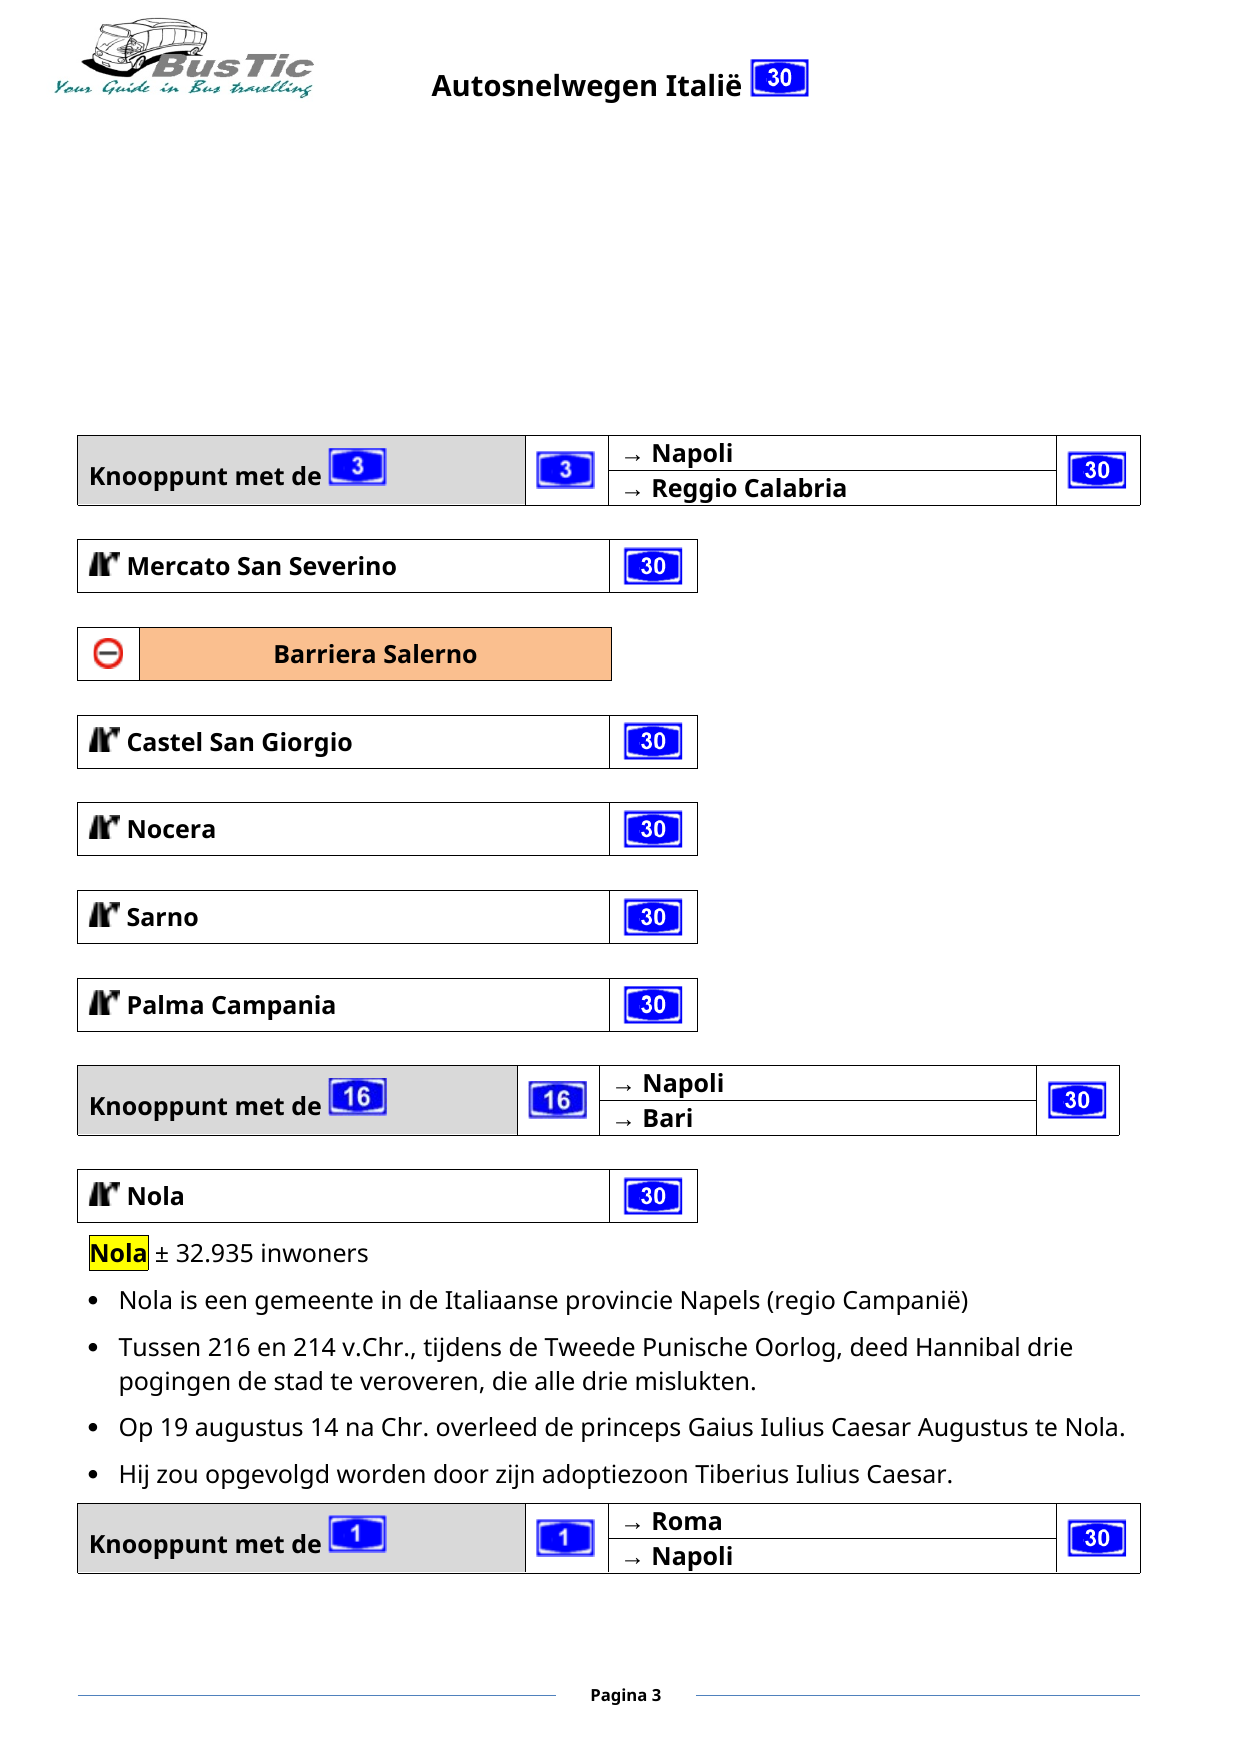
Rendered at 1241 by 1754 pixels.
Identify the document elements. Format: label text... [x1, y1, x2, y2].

table_header Sarno [78, 891, 609, 943]
picture [88, 727, 120, 752]
table_header [526, 436, 608, 504]
text Op 19 augustus 14 na Chr. overleed de princeps Gaius Iulius Caesar Augustus te Nola. [89, 1410, 1152, 1444]
table_header Barriera Salerno [140, 628, 611, 680]
picture [536, 1519, 595, 1557]
text Nola ± 32.935 inwoners [149, 1235, 1152, 1270]
table_header [610, 979, 697, 1031]
table_header Castel San Giorgio [78, 716, 609, 768]
picture [623, 810, 683, 848]
table_header [610, 716, 697, 768]
table_header Mercato San Severino [78, 540, 609, 592]
picture [88, 552, 120, 576]
picture [88, 815, 120, 839]
picture [528, 1081, 587, 1119]
picture [1067, 1519, 1127, 1557]
table_header [610, 803, 697, 855]
table_header [610, 1170, 697, 1222]
picture [328, 448, 387, 486]
picture [536, 451, 595, 489]
table_header Knooppunt met de [78, 436, 525, 504]
text Nola is een gemeente in de Italiaanse provincie Napels (regio Campanië) [89, 1283, 1152, 1317]
text Tussen 216 en 214 v.Chr., tijdens de Tweede Punische Oorlog, deed Hannibal drie pogingen de stad te veroveren, die alle drie mislukten. [89, 1329, 1152, 1398]
picture [88, 990, 120, 1015]
table_header [1037, 1066, 1119, 1134]
picture [750, 59, 809, 97]
table_header Knooppunt met de [78, 1066, 517, 1134]
picture [623, 986, 683, 1024]
picture [88, 902, 120, 927]
table_header → Roma [609, 1504, 1056, 1538]
table_header [518, 1066, 599, 1134]
picture [623, 722, 683, 760]
picture [623, 1177, 683, 1215]
table_header Knooppunt met de [78, 1504, 525, 1572]
table_header Nola [78, 1170, 609, 1222]
table_cell → Reggio Calabria [609, 471, 1056, 504]
table_header [526, 1504, 608, 1572]
table_header [610, 540, 697, 592]
text Hij zou opgevolgd worden door zijn adoptiezoon Tiberius Iulius Caesar. [89, 1457, 1152, 1491]
table_header Nocera [78, 803, 609, 855]
table_header [610, 891, 697, 943]
picture [45, 14, 324, 102]
picture [88, 1182, 120, 1206]
table_header [78, 628, 139, 680]
table_header [1057, 436, 1140, 504]
table_header Palma Campania [78, 979, 609, 1031]
table_cell → Napoli [609, 1539, 1056, 1572]
picture [328, 1078, 387, 1116]
table_header → Napoli [600, 1066, 1036, 1100]
picture [1067, 451, 1127, 489]
picture [328, 1515, 387, 1553]
table_cell → Bari [600, 1101, 1036, 1134]
picture [623, 898, 683, 936]
table_header → Napoli [609, 436, 1056, 470]
table_header [1057, 1504, 1140, 1572]
picture [93, 638, 123, 669]
picture [623, 547, 683, 585]
picture [1047, 1081, 1107, 1119]
